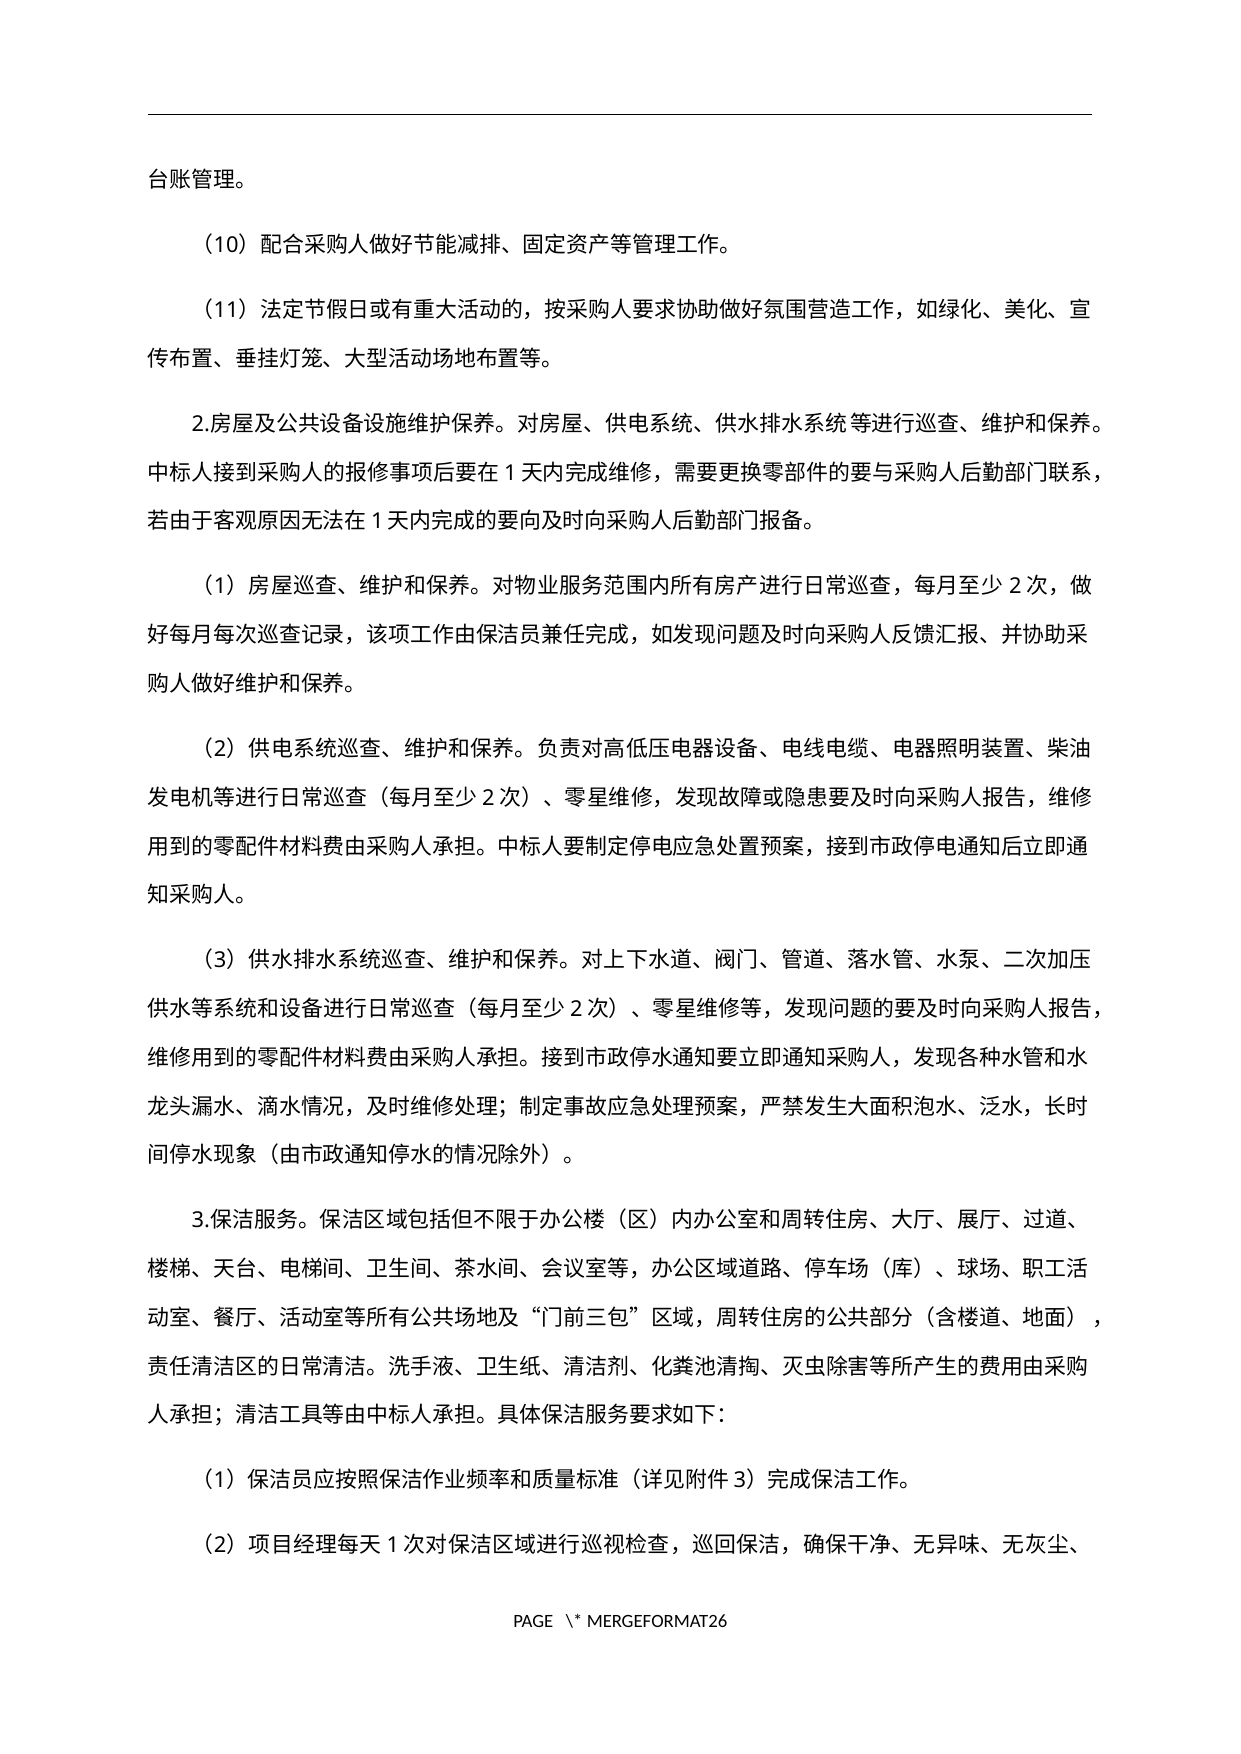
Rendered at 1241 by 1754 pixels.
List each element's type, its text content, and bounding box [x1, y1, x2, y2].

text （3）供水排水系统巡查、维护和保养。对上下水道、阀门、管道、落水管、水泵、二次加压供水等系统和设备进行日常巡查（每月至少2次）、零星维修等，发现问题的要及时向采购人报告，维修用到的零配件材料费由采购人承担。接到市政停水通知要立即通知采购人，发现各种水管和水龙头漏水、滴水情况，及时维修处理；制定事故应急处理预案，严禁发生大面积泡水、泛水，长时间停水现象（由市政通知停水的情况除外）。 [148, 942, 1092, 1169]
text 2.房屋及公共设备设施维护保养。对房屋、供电系统、供水排水系统等进行巡查、维护和保养。中标人接到采购人的报修事项后要在1天内完成维修，需要更换零部件的要与采购人后勤部门联系，若由于客观原因无法在1天内完成的要向及时向采购人后勤部门报备。 [148, 406, 1092, 536]
text （1）房屋巡查、维护和保养。对物业服务范围内所有房产进行日常巡查，每月至少2次，做好每月每次巡查记录，该项工作由保洁员兼任完成，如发现问题及时向采购人反馈汇报、并协助采购人做好维护和保养。 [148, 568, 1092, 698]
text 3.保洁服务。保洁区域包括但不限于办公楼（区）内办公室和周转住房、大厅、展厅、过道、楼梯、天台、电梯间、卫生间、茶水间、会议室等，办公区域道路、停车场（库）、球场、职工活动室、餐厅、活动室等所有公共场地及“门前三包”区域，周转住房的公共部分（含楼道、地面），责任清洁区的日常清洁。洗手液、卫生纸、清洁剂、化粪池清掏、灭虫除害等所产生的费用由采购人承担；清洁工具等由中标人承担。具体保洁服务要求如下： [148, 1202, 1092, 1429]
text （1）保洁员应按照保洁作业频率和质量标准（详见附件3）完成保洁工作。 [148, 1462, 1092, 1494]
text （2）供电系统巡查、维护和保养。负责对高低压电器设备、电线电缆、电器照明装置、柴油发电机等进行日常巡查（每月至少2次）、零星维修，发现故障或隐患要及时向采购人报告，维修用到的零配件材料费由采购人承担。中标人要制定停电应急处置预案，接到市政停电通知后立即通知采购人。 [148, 731, 1092, 909]
text （11）法定节假日或有重大活动的，按采购人要求协助做好氛围营造工作，如绿化、美化、宣传布置、垂挂灯笼、大型活动场地布置等。 [148, 292, 1092, 373]
text （10）配合采购人做好节能减排、固定资产等管理工作。 [148, 227, 1092, 259]
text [148, 162, 1092, 194]
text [148, 1527, 1092, 1559]
